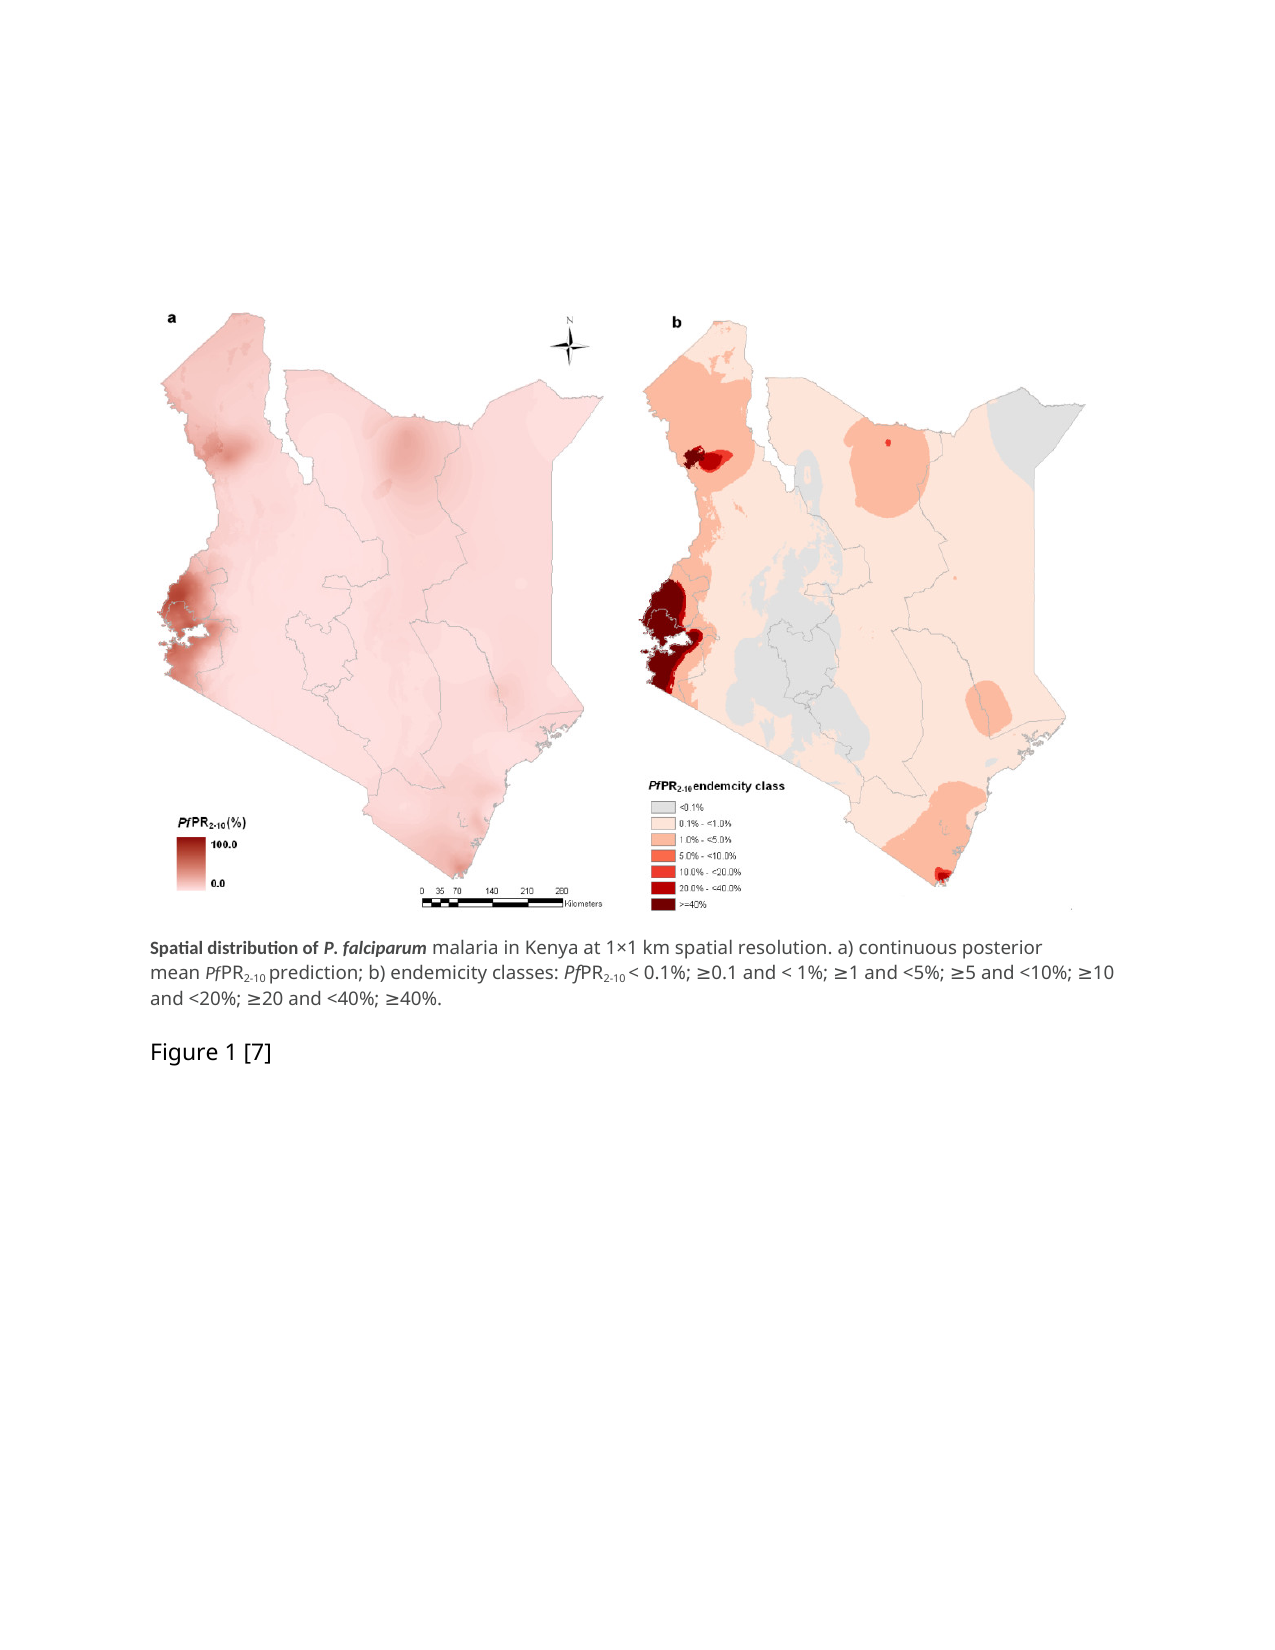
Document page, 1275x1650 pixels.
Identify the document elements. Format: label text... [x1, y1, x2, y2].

text Figure 1 [7] [150, 1036, 1125, 1067]
text Spatial distribution of P. falciparum malaria in Kenya at 1×1 km spatial resolution. a) continuous posterior mean PfPR2-10 prediction; b) endemicity classes: PfPR2-10 < 0.1%; ≥0.1 and < 1%; ≥1 and <5%; ≥5 and <10%; ≥10 and <20%; ≥20 and <40%; ≥40%. [150, 934, 1125, 1011]
picture [150, 299, 1125, 930]
